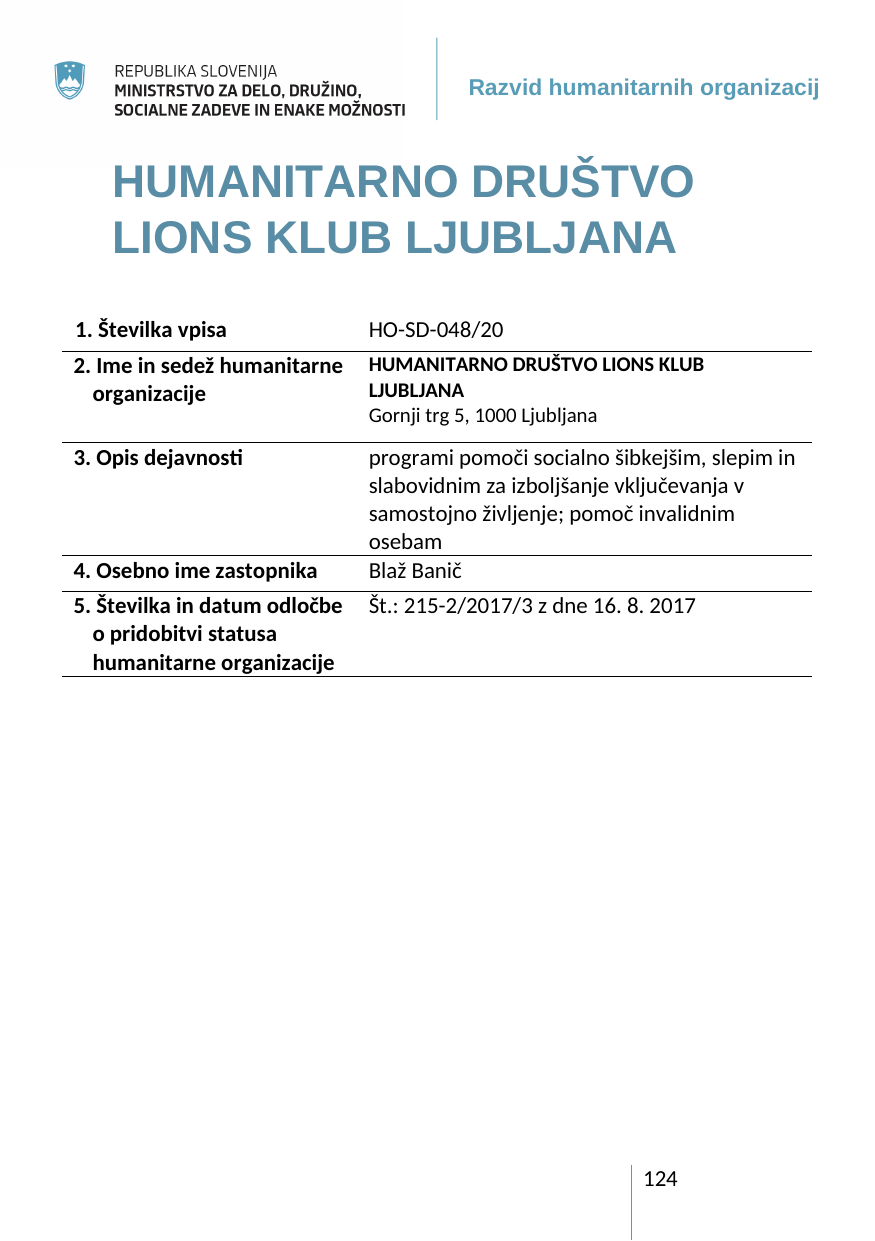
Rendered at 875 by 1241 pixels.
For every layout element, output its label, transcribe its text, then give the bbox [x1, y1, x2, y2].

table_cell 4. Osebno ime zastopnika [62, 556, 357, 591]
table_cell 5. Številka in datum odločbe o pridobitvi statusa humanitarne organizacije [62, 592, 357, 676]
table_header 1. Številka vpisa [62, 315, 357, 351]
table_cell 3. Opis dejavnosti [62, 443, 357, 555]
table_cell Blaž Banič [357, 556, 812, 591]
table_cell 2. Ime in sedež humanitarne organizacije [62, 352, 357, 442]
table_cell programi pomoči socialno šibkejšim, slepim in slabovidnim za izboljšanje vključevanja v samostojno življenje; pomoč invalidnim osebam [357, 443, 812, 555]
table_cell Št.: 215-2/2017/3 z dne 16. 8. 2017 [357, 592, 812, 676]
subtitle HUMANITARNO DRUŠTVO LIONS KLUB LJUBLJANA [112, 154, 762, 264]
table_cell HUMANITARNO DRUŠTVO LIONS KLUB LJUBLJANA Gornji trg 5, 1000 Ljubljana [357, 352, 812, 442]
picture [0, 0, 406, 168]
table_header HO-SD-048/20 [357, 315, 812, 351]
